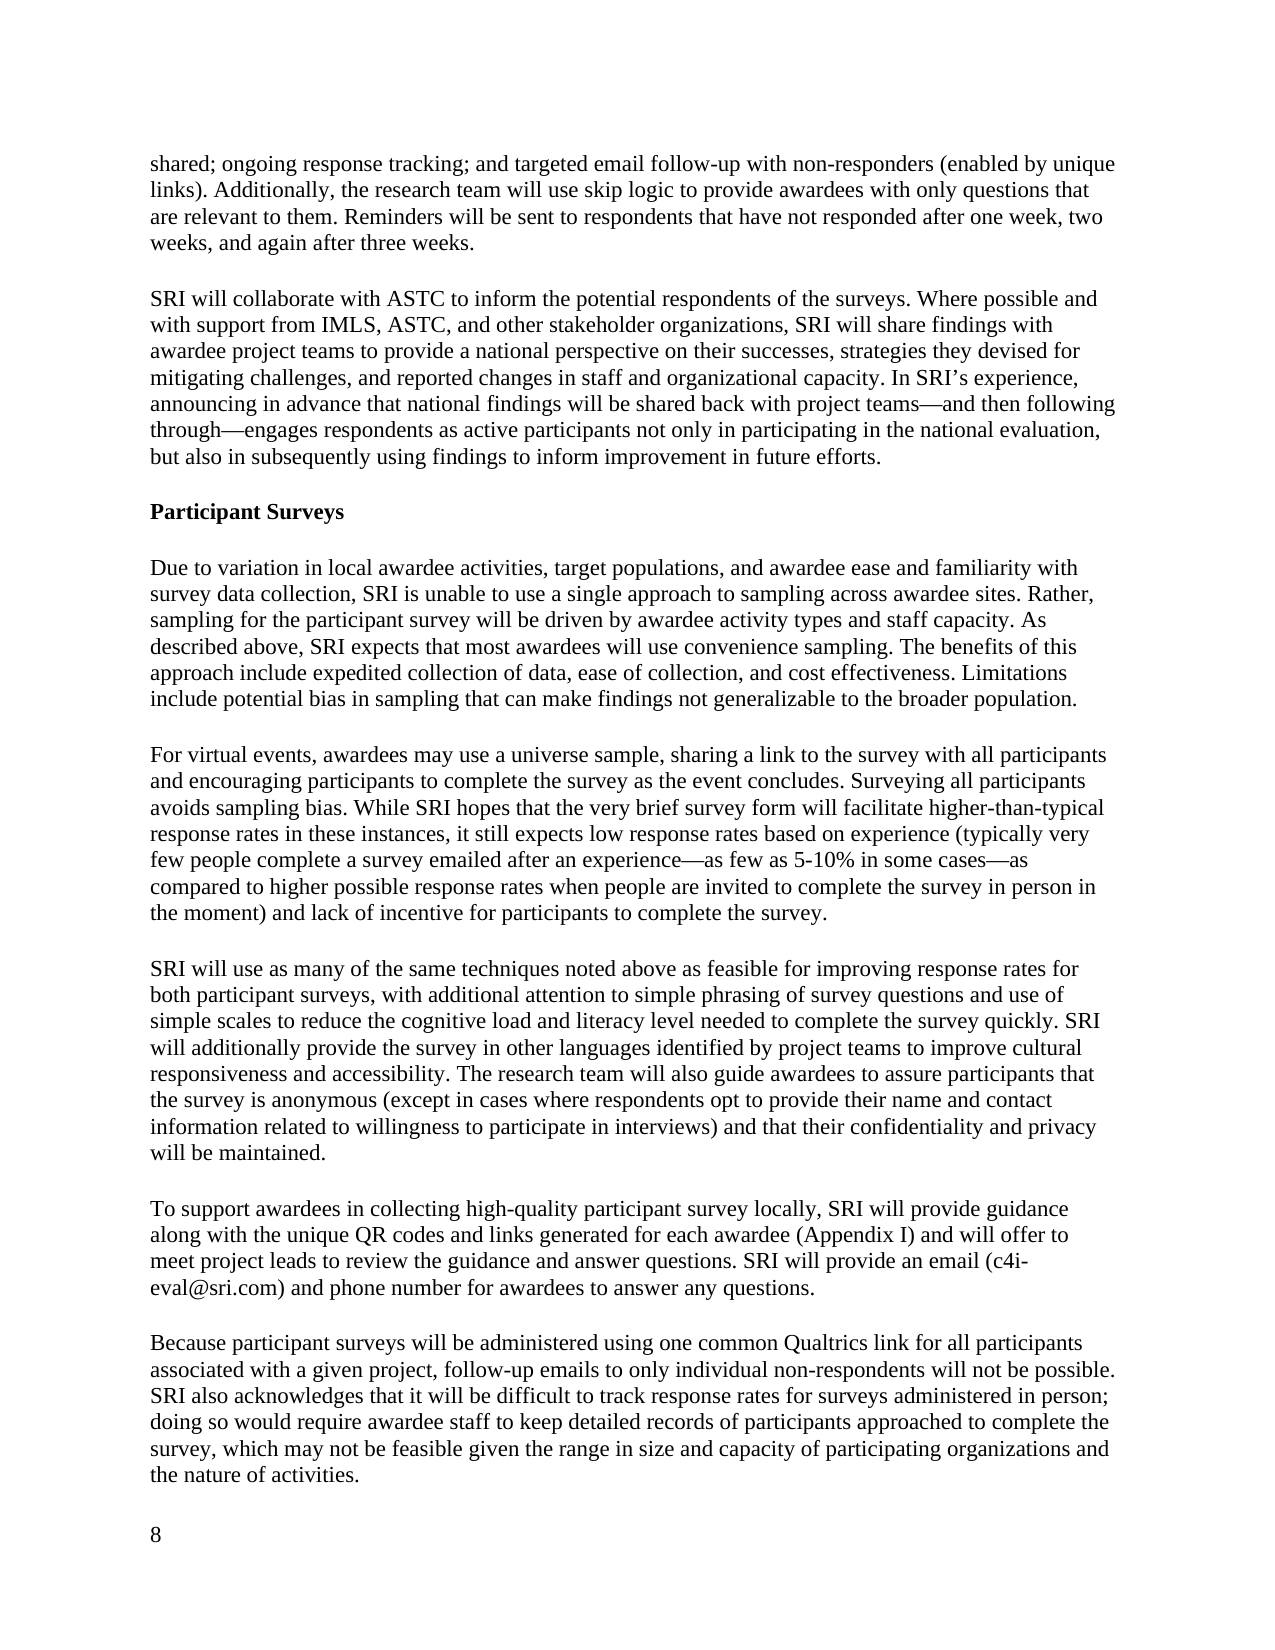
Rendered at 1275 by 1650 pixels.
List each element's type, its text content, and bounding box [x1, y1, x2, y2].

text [150, 150, 1117, 255]
text SRI will use as many of the same techniques noted above as feasible for improving response rates for both participant surveys, with additional attention to simple phrasing of survey questions and use of simple scales to reduce the cognitive load and literacy level needed to complete the survey quickly. SRI will additionally provide the survey in other languages identified by project teams to improve cultural responsiveness and accessibility. The research team will also guide awardees to assure participants that the survey is anonymous (except in cases where respondents opt to provide their name and contact information related to willingness to participate in interviews) and that their confidentiality and privacy will be maintained. [150, 955, 1117, 1166]
text Participant Surveys [150, 498, 1117, 524]
text SRI will collaborate with ASTC to inform the potential respondents of the surveys. Where possible and with support from IMLS, ASTC, and other stakeholder organizations, SRI will share findings with awardee project teams to provide a national perspective on their successes, strategies they devised for mitigating challenges, and reported changes in staff and organizational capacity. In SRI’s experience, announcing in advance that national findings will be shared back with project teams—and then following through—engages respondents as active participants not only in participating in the national evaluation, but also in subsequently using findings to inform improvement in future efforts. [150, 284, 1117, 469]
text To support awardees in collecting high-quality participant survey locally, SRI will provide guidance along with the unique QR codes and links generated for each awardee (Appendix I) and will offer to meet project leads to review the guidance and answer questions. SRI will provide an email (c4i-eval@sri.com) and phone number for awardees to answer any questions. [150, 1195, 1117, 1300]
text For virtual events, awardees may use a universe sample, sharing a link to the survey with all participants and encouraging participants to complete the survey as the event concludes. Surveying all participants avoids sampling bias. While SRI hopes that the very brief survey form will facilitate higher-than-typical response rates in these instances, it still expects low response rates based on experience (typically very few people complete a survey emailed after an experience—as few as 5-10% in some cases—as compared to higher possible response rates when people are invited to complete the survey in person in the moment) and lack of incentive for participants to complete the survey. [150, 741, 1117, 926]
text Because participant surveys will be administered using one common Qualtrics link for all participants associated with a given project, follow-up emails to only individual non-respondents will not be possible. SRI also acknowledges that it will be difficult to track response rates for surveys administered in person; doing so would require awardee staff to keep detailed records of participants approached to complete the survey, which may not be feasible given the range in size and capacity of participating organizations and the nature of activities. [150, 1329, 1117, 1487]
text Due to variation in local awardee activities, target populations, and awardee ease and familiarity with survey data collection, SRI is unable to use a single approach to sampling across awardee sites. Rather, sampling for the participant survey will be driven by awardee activity types and staff capacity. As described above, SRI expects that most awardees will use convenience sampling. The benefits of this approach include expedited collection of data, ease of collection, and cost effectiveness. Limitations include potential bias in sampling that can make findings not generalizable to the broader population. [150, 554, 1117, 712]
